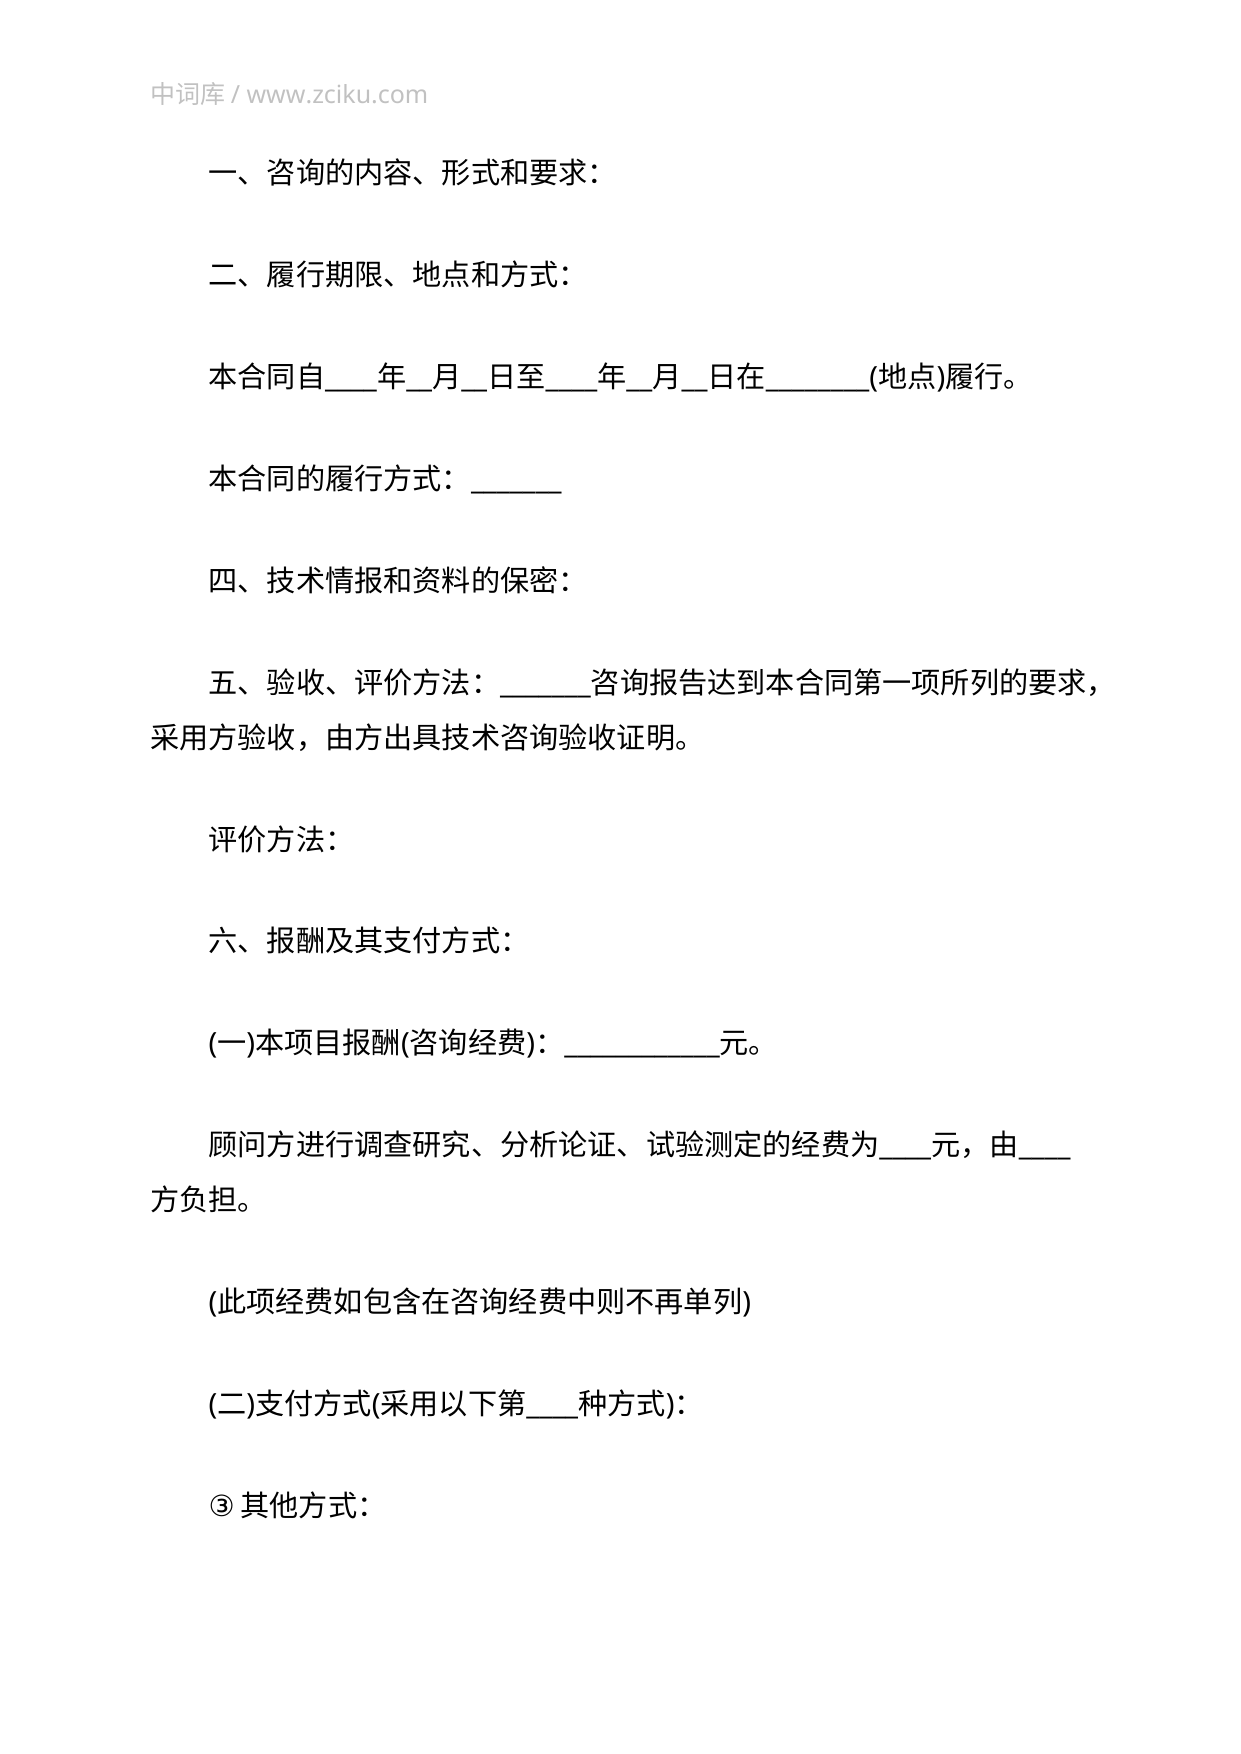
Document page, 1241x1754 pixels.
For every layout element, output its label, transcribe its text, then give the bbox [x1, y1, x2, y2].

text 二、履行期限、地点和方式： [150, 252, 1090, 294]
text 顾问方进行调查研究、分析论证、试验测定的经费为____元，由____方负担。 [150, 1122, 1090, 1219]
text 本合同自____年__月__日至____年__月__日在________(地点)履行。 [150, 353, 1090, 396]
text (二)支付方式(采用以下第____种方式)： [150, 1380, 1090, 1423]
text 五、验收、评价方法：_______咨询报告达到本合同第一项所列的要求，采用方验收，由方出具技术咨询验收证明。 [150, 659, 1090, 757]
text 本合同的履行方式：_______ [150, 456, 1090, 498]
text 四、技术情报和资料的保密： [150, 557, 1090, 600]
text (一)本项目报酬(咨询经费)：____________元。 [150, 1019, 1090, 1062]
text 评价方法： [150, 816, 1090, 858]
text 六、报酬及其支付方式： [150, 918, 1090, 960]
text 一、咨询的内容、形式和要求： [150, 150, 1090, 192]
text (此项经费如包含在咨询经费中则不再单列) [150, 1278, 1090, 1321]
text ③其他方式： [150, 1482, 1090, 1525]
